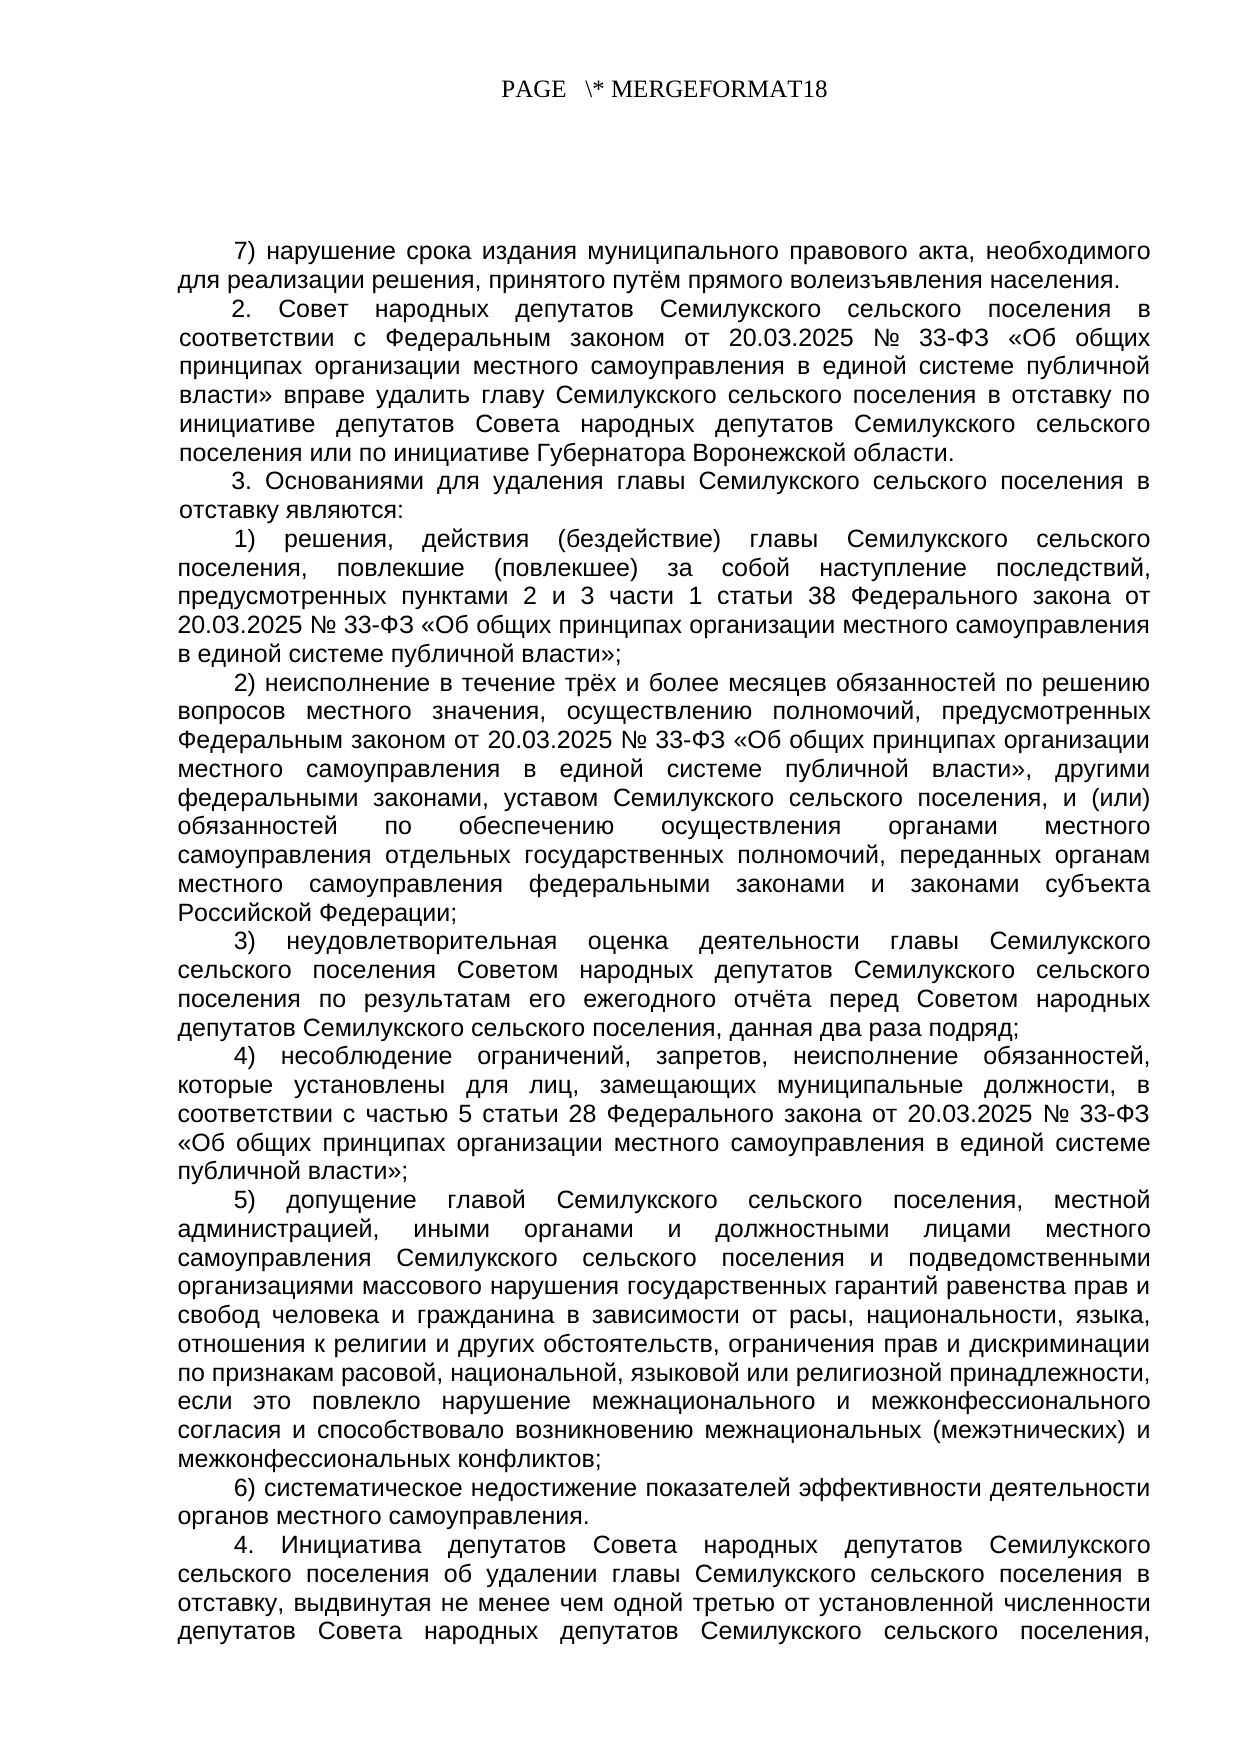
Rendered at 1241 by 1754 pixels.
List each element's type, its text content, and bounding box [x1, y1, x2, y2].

text 5) допущение главой Семилукского сельского поселения, местной администрацией, иными органами и должностными лицами местного самоуправления Семилукского сельского поселения и подведомственными организациями массового нарушения государственных гарантий равенства прав и свобод человека и гражданина в зависимости от расы, национальности, языка, отношения к религии и других обстоятельств, ограничения прав и дискриминации по признакам расовой, национальной, языковой или религиозной принадлежности, если это повлекло нарушение межнационального и межконфессионального согласия и способствовало возникновению межнациональных (межэтнических) и межконфессиональных конфликтов; [177, 1185, 1152, 1472]
text 1) решения, действия (бездействие) главы Семилукского сельского поселения, повлекшие (повлекшее) за собой наступление последствий, предусмотренных пунктами 2 и 3 части 1 статьи 38 Федерального закона от 20.03.2025 № 33-ФЗ «Об общих принципах организации местного самоуправления в единой системе публичной власти»; [177, 524, 1152, 667]
text 7) нарушение срока издания муниципального правового акта, необходимого для реализации решения, принятого путём прямого волеизъявления населения. [177, 236, 1152, 294]
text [177, 1530, 1152, 1645]
text 2) неисполнение в течение трёх и более месяцев обязанностей по решению вопросов местного значения, осуществлению полномочий, предусмотренных Федеральным законом от 20.03.2025 № 33-ФЗ «Об общих принципах организации местного самоуправления в единой системе публичной власти», другими федеральными законами, уставом Семилукского сельского поселения, и (или) обязанностей по обеспечению осуществления органами местного самоуправления отдельных государственных полномочий, переданных органам местного самоуправления федеральными законами и законами субъекта Российской Федерации; [177, 667, 1152, 926]
text 3) неудовлетворительная оценка деятельности главы Семилукского сельского поселения Советом народных депутатов Семилукского сельского поселения по результатам его ежегодного отчёта перед Советом народных депутатов Семилукского сельского поселения, данная два раза подряд; [177, 926, 1152, 1041]
text 4) несоблюдение ограничений, запретов, неисполнение обязанностей, которые установлены для лиц, замещающих муниципальные должности, в соответствии с частью 5 статьи 28 Федерального закона от 20.03.2025 № 33-ФЗ «Об общих принципах организации местного самоуправления в единой системе публичной власти»; [177, 1041, 1152, 1185]
text 2. Совет народных депутатов Семилукского сельского поселения в соответствии с Федеральным законом от 20.03.2025 № 33-ФЗ «Об общих принципах организации местного самоуправления в единой системе публичной власти» вправе удалить главу Семилукского сельского поселения в отставку по инициативе депутатов Совета народных депутатов Семилукского сельского поселения или по инициативе Губернатора Воронежской области. [179, 294, 1152, 466]
text 3. Основаниями для удаления главы Семилукского сельского поселения в отставку являются: [179, 466, 1152, 524]
text 6) систематическое недостижение показателей эффективности деятельности органов местного самоуправления. [177, 1472, 1152, 1530]
